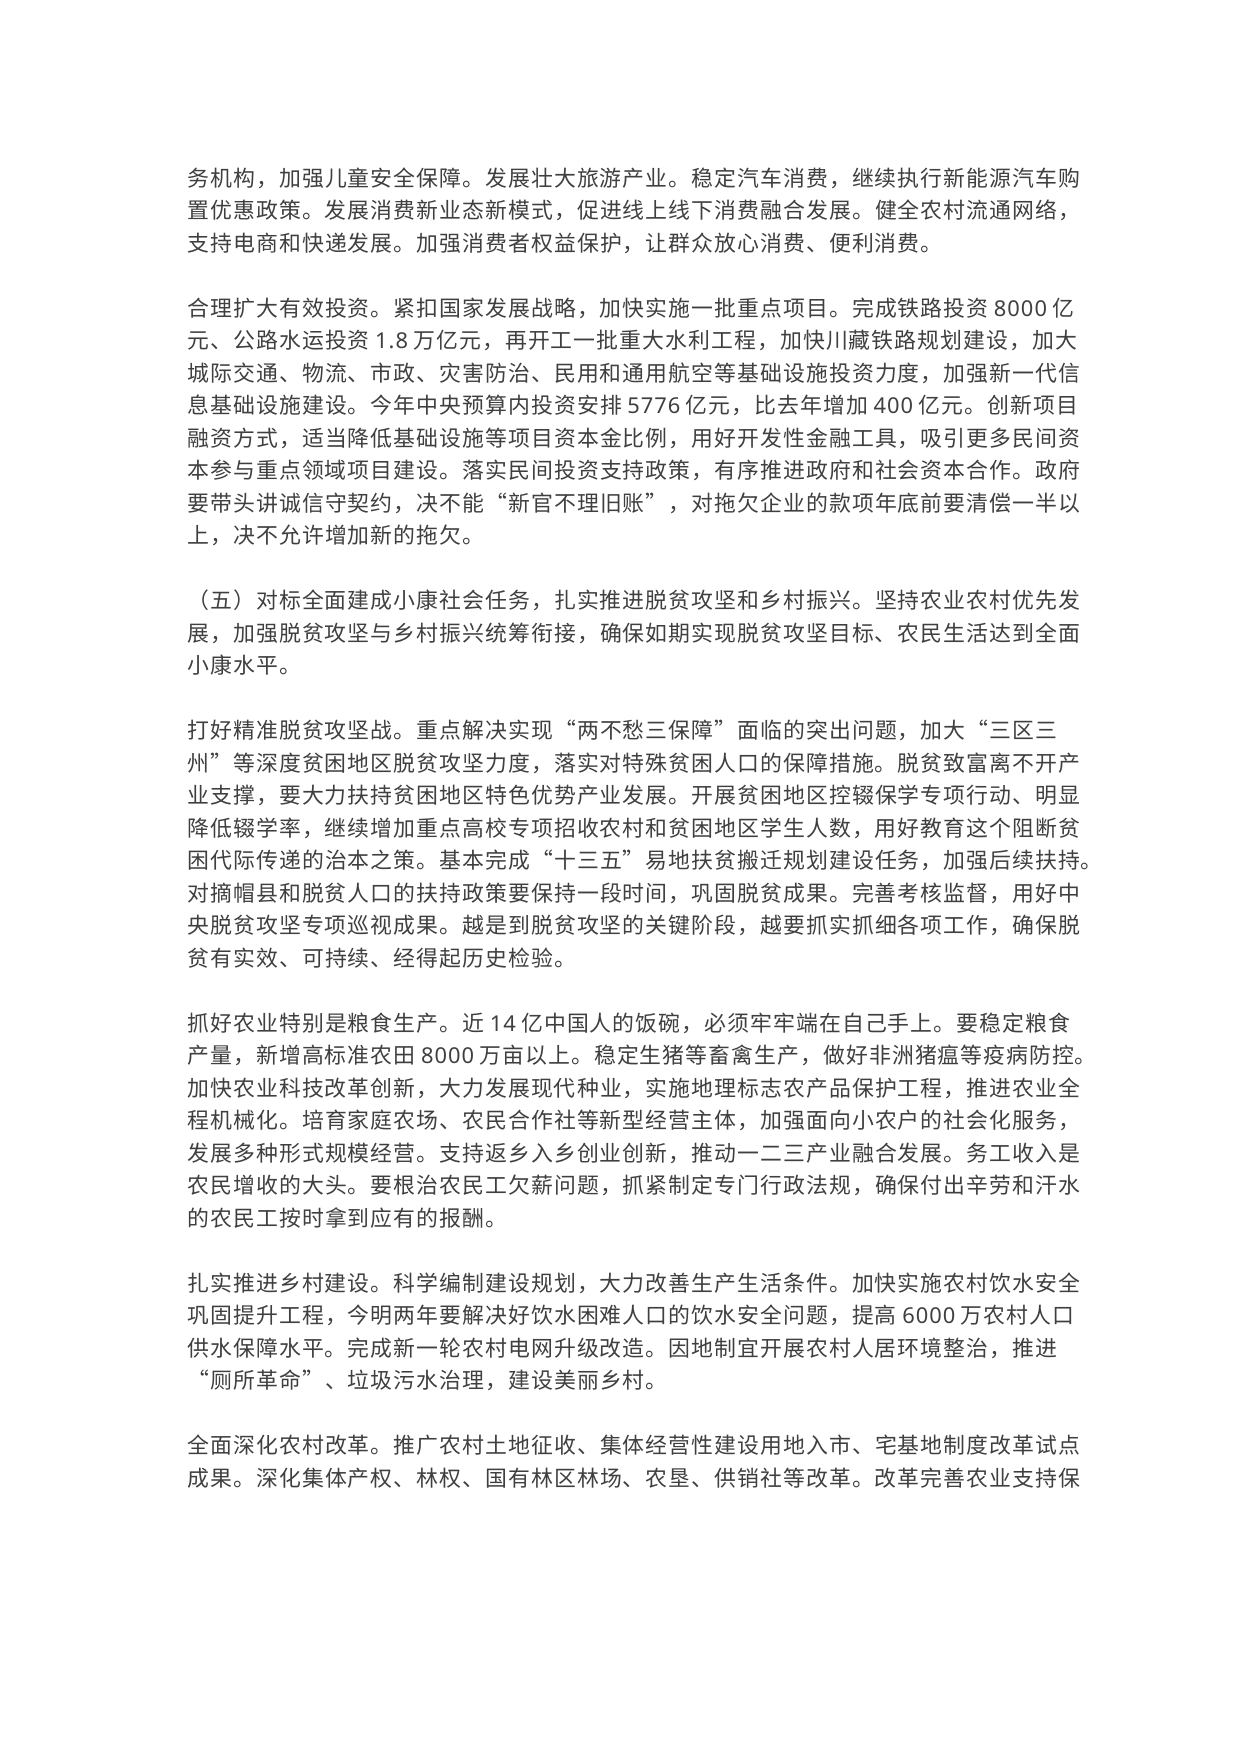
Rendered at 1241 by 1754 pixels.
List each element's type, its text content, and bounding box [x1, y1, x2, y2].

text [187, 1428, 1081, 1493]
text 抓好农业特别是粮食生产。近14亿中国人的饭碗，必须牢牢端在自己手上。要稳定粮食产量，新增高标准农田8000万亩以上。稳定生猪等畜禽生产，做好非洲猪瘟等疫病防控。加快农业科技改革创新，大力发展现代种业，实施地理标志农产品保护工程，推进农业全程机械化。培育家庭农场、农民合作社等新型经营主体，加强面向小农户的社会化服务，发展多种形式规模经营。支持返乡入乡创业创新，推动一二三产业融合发展。务工收入是农民增收的大头。要根治农民工欠薪问题，抓紧制定专门行政法规，确保付出辛劳和汗水的农民工按时拿到应有的报酬。 [187, 1005, 1081, 1233]
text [187, 160, 1081, 258]
text 合理扩大有效投资。紧扣国家发展战略，加快实施一批重点项目。完成铁路投资8000亿元、公路水运投资1.8万亿元，再开工一批重大水利工程，加快川藏铁路规划建设，加大城际交通、物流、市政、灾害防治、民用和通用航空等基础设施投资力度，加强新一代信息基础设施建设。今年中央预算内投资安排5776亿元，比去年增加400亿元。创新项目融资方式，适当降低基础设施等项目资本金比例，用好开发性金融工具，吸引更多民间资本参与重点领域项目建设。落实民间投资支持政策，有序推进政府和社会资本合作。政府要带头讲诚信守契约，决不能“新官不理旧账”，对拖欠企业的款项年底前要清偿一半以上，决不允许增加新的拖欠。 [187, 290, 1081, 550]
text 打好精准脱贫攻坚战。重点解决实现“两不愁三保障”面临的突出问题，加大“三区三州”等深度贫困地区脱贫攻坚力度，落实对特殊贫困人口的保障措施。脱贫致富离不开产业支撑，要大力扶持贫困地区特色优势产业发展。开展贫困地区控辍保学专项行动、明显降低辍学率，继续增加重点高校专项招收农村和贫困地区学生人数，用好教育这个阻断贫困代际传递的治本之策。基本完成“十三五”易地扶贫搬迁规划建设任务，加强后续扶持。对摘帽县和脱贫人口的扶持政策要保持一段时间，巩固脱贫成果。完善考核监督，用好中央脱贫攻坚专项巡视成果。越是到脱贫攻坚的关键阶段，越要抓实抓细各项工作，确保脱贫有实效、可持续、经得起历史检验。 [187, 713, 1081, 973]
text 扎实推进乡村建设。科学编制建设规划，大力改善生产生活条件。加快实施农村饮水安全巩固提升工程，今明两年要解决好饮水困难人口的饮水安全问题，提高6000万农村人口供水保障水平。完成新一轮农村电网升级改造。因地制宜开展农村人居环境整治，推进“厕所革命”、垃圾污水治理，建设美丽乡村。 [187, 1265, 1081, 1395]
text （五）对标全面建成小康社会任务，扎实推进脱贫攻坚和乡村振兴。坚持农业农村优先发展，加强脱贫攻坚与乡村振兴统筹衔接，确保如期实现脱贫攻坚目标、农民生活达到全面小康水平。 [187, 583, 1081, 680]
